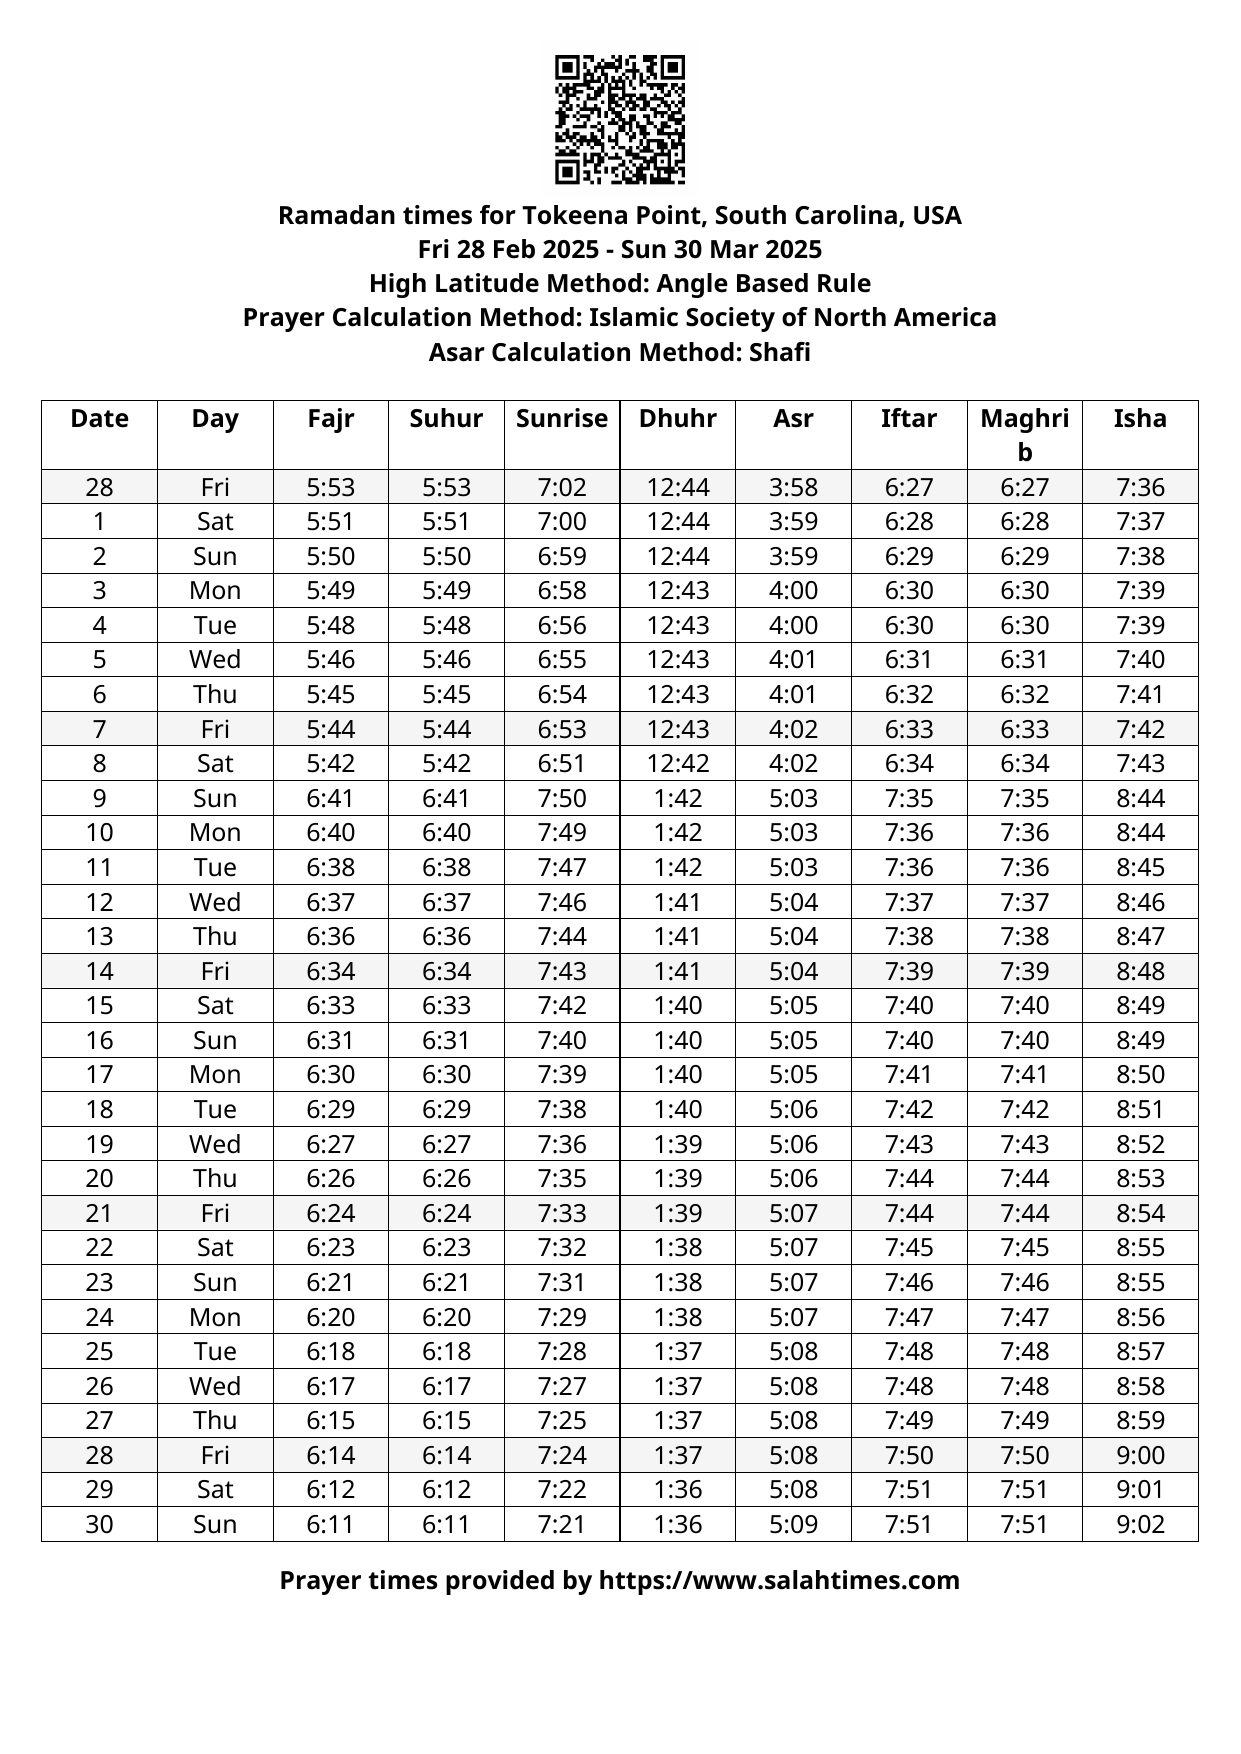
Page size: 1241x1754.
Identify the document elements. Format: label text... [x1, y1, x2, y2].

table_cell 8:47 [1083, 919, 1198, 953]
table_cell 6:14 [274, 1438, 388, 1472]
table_cell 1:42 [621, 816, 735, 849]
table_cell 5:08 [736, 1438, 851, 1472]
table_cell 6:53 [505, 712, 619, 745]
table_cell 6:30 [852, 574, 967, 607]
table_cell 8:51 [1083, 1092, 1198, 1126]
table_cell 7:40 [1083, 643, 1198, 676]
table_cell 5:07 [736, 1231, 851, 1264]
table_cell 6:11 [389, 1507, 504, 1541]
table_cell 4:01 [736, 643, 851, 676]
table_cell 7:29 [505, 1300, 619, 1333]
table_cell 6:33 [389, 989, 504, 1022]
table_cell 6:14 [389, 1438, 504, 1472]
table_cell 6:31 [968, 643, 1082, 676]
table_cell 8:59 [1083, 1404, 1198, 1437]
table_cell 8 [42, 746, 157, 780]
table_cell 7:33 [505, 1196, 619, 1229]
table_cell 7:44 [968, 1196, 1082, 1229]
table_cell 5:03 [736, 850, 851, 884]
table_cell 5:46 [389, 643, 504, 676]
table_cell 9:00 [1083, 1438, 1198, 1472]
table_cell 7:43 [505, 954, 619, 987]
table_cell 8:55 [1083, 1231, 1198, 1264]
table_cell 6:29 [274, 1092, 388, 1126]
table_cell 6:27 [852, 470, 967, 503]
table_cell 4:02 [736, 712, 851, 745]
table_cell Sun [158, 1023, 273, 1057]
table_cell 6:29 [389, 1092, 504, 1126]
table_cell 6:37 [389, 885, 504, 918]
table_cell 5:46 [274, 643, 388, 676]
table_cell 6:20 [389, 1300, 504, 1333]
table_cell 7:37 [968, 885, 1082, 918]
table_cell 6:23 [389, 1231, 504, 1264]
table_cell 7:36 [968, 850, 1082, 884]
table_cell 7:46 [968, 1265, 1082, 1299]
table_cell 6:26 [389, 1161, 504, 1195]
table_header Date [42, 401, 157, 469]
table_cell 6:31 [852, 643, 967, 676]
table_cell 6:31 [389, 1023, 504, 1057]
table_cell 7:45 [852, 1231, 967, 1264]
table_cell 7:28 [505, 1334, 619, 1368]
table_cell Fri [158, 712, 273, 745]
table_cell 7:42 [1083, 712, 1198, 745]
table_cell 6:38 [389, 850, 504, 884]
table_cell 7:48 [968, 1334, 1082, 1368]
table_cell 7:41 [968, 1058, 1082, 1091]
table_cell 7:40 [852, 1023, 967, 1057]
table_cell 2 [42, 539, 157, 572]
table_cell 1:37 [621, 1334, 735, 1368]
table_cell 5:07 [736, 1196, 851, 1229]
table_cell 7:50 [505, 781, 619, 814]
table_cell 6:15 [389, 1404, 504, 1437]
table_cell 26 [42, 1369, 157, 1402]
table_cell 3:58 [736, 470, 851, 503]
table_cell 7:46 [505, 885, 619, 918]
table_cell 1:39 [621, 1196, 735, 1229]
table_cell Tue [158, 1334, 273, 1368]
table_cell 23 [42, 1265, 157, 1299]
table_cell Sat [158, 1473, 273, 1506]
table_cell 6:17 [389, 1369, 504, 1402]
table_cell 5:44 [389, 712, 504, 745]
table_cell 6:17 [274, 1369, 388, 1402]
table_cell 22 [42, 1231, 157, 1264]
table_cell 7:42 [968, 1092, 1082, 1126]
table_cell 8:52 [1083, 1127, 1198, 1160]
table_cell 7:39 [1083, 608, 1198, 642]
table_header Sunrise [505, 401, 619, 469]
table_cell 1:40 [621, 1092, 735, 1126]
table_cell 17 [42, 1058, 157, 1091]
table_cell 6:34 [389, 954, 504, 987]
text High Latitude Method: Angle Based Rule [42, 266, 1198, 300]
table_cell 6:29 [968, 539, 1082, 572]
table_cell 6:33 [968, 712, 1082, 745]
table_cell 6:34 [274, 954, 388, 987]
table_cell 6:12 [389, 1473, 504, 1506]
table_cell 6:38 [274, 850, 388, 884]
table_cell 6:26 [274, 1161, 388, 1195]
table_cell 6:40 [389, 816, 504, 849]
table_cell 6:18 [389, 1334, 504, 1368]
table_cell Wed [158, 643, 273, 676]
table_cell 7:35 [968, 781, 1082, 814]
table_cell 5:05 [736, 1023, 851, 1057]
table_cell 7:39 [1083, 574, 1198, 607]
table_cell 13 [42, 919, 157, 953]
table_cell 6:51 [505, 746, 619, 780]
table_cell 9:01 [1083, 1473, 1198, 1506]
table_cell Mon [158, 816, 273, 849]
table_header Isha [1083, 401, 1198, 469]
table_cell Wed [158, 885, 273, 918]
table_cell 7:38 [1083, 539, 1198, 572]
table_cell 5:50 [389, 539, 504, 572]
table_cell 7:45 [968, 1231, 1082, 1264]
table_cell 8:44 [1083, 781, 1198, 814]
table_cell 6:30 [968, 574, 1082, 607]
text Fri 28 Feb 2025 - Sun 30 Mar 2025 [42, 232, 1198, 266]
table_cell 12:43 [621, 677, 735, 711]
table_cell 5:05 [736, 1058, 851, 1091]
table_cell 8:56 [1083, 1300, 1198, 1333]
table_cell 7:31 [505, 1265, 619, 1299]
table_cell 12:44 [621, 504, 735, 538]
table_cell 7:43 [852, 1127, 967, 1160]
table_cell 12 [42, 885, 157, 918]
table_cell 7:48 [968, 1369, 1082, 1402]
table_cell 7:38 [852, 919, 967, 953]
table_cell Wed [158, 1369, 273, 1402]
table_cell 7:32 [505, 1231, 619, 1264]
table_cell 1:42 [621, 850, 735, 884]
table_cell 6:18 [274, 1334, 388, 1368]
table_cell 5:51 [389, 504, 504, 538]
table_cell 6:21 [389, 1265, 504, 1299]
table_cell 8:46 [1083, 885, 1198, 918]
table_cell 7:36 [1083, 470, 1198, 503]
table_cell 8:53 [1083, 1161, 1198, 1195]
table_cell 5:08 [736, 1334, 851, 1368]
table_cell 7:00 [505, 504, 619, 538]
table_cell Fri [158, 1196, 273, 1229]
table_cell 5:50 [274, 539, 388, 572]
table_cell 14 [42, 954, 157, 987]
table_cell 7:51 [852, 1473, 967, 1506]
table_cell 7:41 [1083, 677, 1198, 711]
table_cell 7:50 [968, 1438, 1082, 1472]
table_cell Thu [158, 1404, 273, 1437]
table_cell 4 [42, 608, 157, 642]
table_cell 15 [42, 989, 157, 1022]
table_header Day [158, 401, 273, 469]
table_cell 6:32 [968, 677, 1082, 711]
table_cell 8:49 [1083, 1023, 1198, 1057]
table_cell 29 [42, 1473, 157, 1506]
table_cell 7:02 [505, 470, 619, 503]
table_cell 6:20 [274, 1300, 388, 1333]
table_cell 5:48 [389, 608, 504, 642]
table_cell 6:33 [852, 712, 967, 745]
table_cell 5:42 [274, 746, 388, 780]
table_cell Sat [158, 989, 273, 1022]
table_cell 5:07 [736, 1300, 851, 1333]
table_cell 7:36 [505, 1127, 619, 1160]
table_cell 27 [42, 1404, 157, 1437]
table_cell 5:48 [274, 608, 388, 642]
table_cell 7:43 [968, 1127, 1082, 1160]
table_cell 7:36 [852, 816, 967, 849]
table_cell Sun [158, 781, 273, 814]
table_cell 7:44 [505, 919, 619, 953]
table_cell 1:36 [621, 1473, 735, 1506]
table_cell 8:50 [1083, 1058, 1198, 1091]
table_cell 7:39 [968, 954, 1082, 987]
table_cell 6:29 [852, 539, 967, 572]
table_cell 7:44 [852, 1161, 967, 1195]
table_cell Sun [158, 539, 273, 572]
table_cell 9:02 [1083, 1507, 1198, 1541]
table_cell 7:49 [968, 1404, 1082, 1437]
table_cell 6:11 [274, 1507, 388, 1541]
table_cell 6:31 [274, 1023, 388, 1057]
table_cell Tue [158, 850, 273, 884]
table_cell 5:05 [736, 989, 851, 1022]
table_cell 7:35 [852, 781, 967, 814]
table_cell Thu [158, 919, 273, 953]
table_cell 1:39 [621, 1127, 735, 1160]
table_cell 1:41 [621, 919, 735, 953]
table_cell 6:24 [389, 1196, 504, 1229]
table_cell Sat [158, 746, 273, 780]
table_cell 5:53 [274, 470, 388, 503]
table_cell Mon [158, 1058, 273, 1091]
table_cell 5:04 [736, 954, 851, 987]
table_cell 7:39 [852, 954, 967, 987]
table_cell 6:15 [274, 1404, 388, 1437]
table_cell 5 [42, 643, 157, 676]
table_cell 1:41 [621, 885, 735, 918]
text Prayer Calculation Method: Islamic Society of North America [42, 300, 1198, 334]
table_cell 7:44 [852, 1196, 967, 1229]
table_cell 7:24 [505, 1438, 619, 1472]
table_cell 21 [42, 1196, 157, 1229]
table_cell 28 [42, 1438, 157, 1472]
table_cell 6:32 [852, 677, 967, 711]
table_cell 7:49 [852, 1404, 967, 1437]
table_cell 5:44 [274, 712, 388, 745]
table_cell 1:38 [621, 1231, 735, 1264]
table_header Suhur [389, 401, 504, 469]
table_cell 5:08 [736, 1404, 851, 1437]
table_header Dhuhr [621, 401, 735, 469]
table_cell 28 [42, 470, 157, 503]
table_cell Tue [158, 608, 273, 642]
table_cell 7:47 [505, 850, 619, 884]
table_cell 6:30 [274, 1058, 388, 1091]
table_cell 1:40 [621, 989, 735, 1022]
table_cell 5:07 [736, 1265, 851, 1299]
table_cell Sat [158, 504, 273, 538]
table_cell 12:44 [621, 539, 735, 572]
table_cell Sat [158, 1231, 273, 1264]
table_cell 7:40 [968, 1023, 1082, 1057]
table_cell 30 [42, 1507, 157, 1541]
table_cell 7:36 [852, 850, 967, 884]
table_cell 7:51 [968, 1473, 1082, 1506]
table_cell 6:27 [274, 1127, 388, 1160]
table_cell Sun [158, 1265, 273, 1299]
table_cell 7 [42, 712, 157, 745]
table_cell Fri [158, 470, 273, 503]
table_cell 7:37 [852, 885, 967, 918]
table_cell 4:00 [736, 574, 851, 607]
table_cell 1:38 [621, 1300, 735, 1333]
table_cell 7:38 [968, 919, 1082, 953]
table_cell 7:39 [505, 1058, 619, 1091]
table_cell 7:25 [505, 1404, 619, 1437]
table_cell 7:36 [968, 816, 1082, 849]
table_cell 5:06 [736, 1092, 851, 1126]
table_cell 1:42 [621, 781, 735, 814]
table_cell 12:43 [621, 608, 735, 642]
table_cell 5:51 [274, 504, 388, 538]
table_cell 11 [42, 850, 157, 884]
table_cell 4:01 [736, 677, 851, 711]
table_cell 5:45 [274, 677, 388, 711]
table_cell 25 [42, 1334, 157, 1368]
table_cell 6 [42, 677, 157, 711]
table_cell 6:41 [274, 781, 388, 814]
table_cell 18 [42, 1092, 157, 1126]
table_cell 3:59 [736, 539, 851, 572]
table_cell 6:30 [389, 1058, 504, 1091]
table_cell 6:36 [274, 919, 388, 953]
table_cell 12:44 [621, 470, 735, 503]
table_cell 8:57 [1083, 1334, 1198, 1368]
table_cell 6:33 [274, 989, 388, 1022]
table_cell 6:28 [968, 504, 1082, 538]
table_header Iftar [852, 401, 967, 469]
table_cell 9 [42, 781, 157, 814]
table_cell Mon [158, 574, 273, 607]
table_cell 5:04 [736, 885, 851, 918]
table_header Asr [736, 401, 851, 469]
table_cell 1:38 [621, 1265, 735, 1299]
text Ramadan times for Tokeena Point, South Carolina, USA [42, 198, 1198, 232]
table_cell Thu [158, 1161, 273, 1195]
table_cell 7:49 [505, 816, 619, 849]
table_cell 6:40 [274, 816, 388, 849]
table_cell 5:03 [736, 816, 851, 849]
table_cell 5:08 [736, 1369, 851, 1402]
table_header Maghrib [968, 401, 1082, 469]
table_cell 7:46 [852, 1265, 967, 1299]
table_cell 1:37 [621, 1369, 735, 1402]
table_cell 1:39 [621, 1161, 735, 1195]
table_cell 6:41 [389, 781, 504, 814]
table_cell 1:40 [621, 1058, 735, 1091]
table_cell 6:59 [505, 539, 619, 572]
table_cell 12:43 [621, 574, 735, 607]
table_cell 7:37 [1083, 504, 1198, 538]
table_cell Fri [158, 1438, 273, 1472]
table_cell 20 [42, 1161, 157, 1195]
table_cell 7:48 [852, 1334, 967, 1368]
table_cell 7:21 [505, 1507, 619, 1541]
table_cell 5:53 [389, 470, 504, 503]
table_cell 7:47 [852, 1300, 967, 1333]
table_cell 10 [42, 816, 157, 849]
table_cell 5:49 [274, 574, 388, 607]
table_cell Mon [158, 1300, 273, 1333]
table_cell 7:43 [1083, 746, 1198, 780]
table_cell 5:06 [736, 1127, 851, 1160]
table_cell 6:27 [968, 470, 1082, 503]
table_cell Tue [158, 1092, 273, 1126]
table_cell 6:30 [852, 608, 967, 642]
table_cell 7:51 [968, 1507, 1082, 1541]
table_cell 16 [42, 1023, 157, 1057]
table_cell 5:42 [389, 746, 504, 780]
table_cell 8:44 [1083, 816, 1198, 849]
table_cell 3 [42, 574, 157, 607]
table_cell 6:28 [852, 504, 967, 538]
table_cell 7:41 [852, 1058, 967, 1091]
table_cell 5:04 [736, 919, 851, 953]
table_cell 1:37 [621, 1404, 735, 1437]
table_cell 12:42 [621, 746, 735, 780]
table_cell 7:44 [968, 1161, 1082, 1195]
table_cell 8:48 [1083, 954, 1198, 987]
table_cell 7:27 [505, 1369, 619, 1402]
table_cell Sun [158, 1507, 273, 1541]
table_cell 8:55 [1083, 1265, 1198, 1299]
table_cell 7:48 [852, 1369, 967, 1402]
table_cell 6:12 [274, 1473, 388, 1506]
table_cell 8:45 [1083, 850, 1198, 884]
table_cell 6:24 [274, 1196, 388, 1229]
table_cell 5:09 [736, 1507, 851, 1541]
table_cell 8:49 [1083, 989, 1198, 1022]
table_cell 8:54 [1083, 1196, 1198, 1229]
table_cell 6:34 [968, 746, 1082, 780]
text Prayer times provided by https://www.salahtimes.com [42, 1563, 1198, 1597]
table_cell 6:36 [389, 919, 504, 953]
table_cell 6:34 [852, 746, 967, 780]
table_cell 3:59 [736, 504, 851, 538]
table_cell 8:58 [1083, 1369, 1198, 1402]
table_cell 6:30 [968, 608, 1082, 642]
table_cell 5:06 [736, 1161, 851, 1195]
table_cell 7:47 [968, 1300, 1082, 1333]
table_cell 4:02 [736, 746, 851, 780]
table_cell 7:51 [852, 1507, 967, 1541]
table_cell 1:36 [621, 1507, 735, 1541]
table_cell 12:43 [621, 643, 735, 676]
table_cell 6:58 [505, 574, 619, 607]
table_cell 1:37 [621, 1438, 735, 1472]
table_cell 7:22 [505, 1473, 619, 1506]
table_cell 7:42 [505, 989, 619, 1022]
table_cell 19 [42, 1127, 157, 1160]
table_cell 5:45 [389, 677, 504, 711]
text Asar Calculation Method: Shafi [42, 334, 1198, 368]
table_cell 7:40 [852, 989, 967, 1022]
table_cell 7:50 [852, 1438, 967, 1472]
table_cell 1 [42, 504, 157, 538]
table_cell 7:38 [505, 1092, 619, 1126]
table_cell 7:40 [968, 989, 1082, 1022]
table_cell 1:41 [621, 954, 735, 987]
table_cell 5:08 [736, 1473, 851, 1506]
table_cell 6:56 [505, 608, 619, 642]
table_cell 6:54 [505, 677, 619, 711]
table_cell Thu [158, 677, 273, 711]
table_cell 6:21 [274, 1265, 388, 1299]
table_cell 24 [42, 1300, 157, 1333]
table_cell 6:27 [389, 1127, 504, 1160]
table_cell 7:42 [852, 1092, 967, 1126]
table_cell 6:37 [274, 885, 388, 918]
table_cell 7:35 [505, 1161, 619, 1195]
table_header Fajr [274, 401, 388, 469]
table_cell 7:40 [505, 1023, 619, 1057]
table_cell 4:00 [736, 608, 851, 642]
table_cell 5:03 [736, 781, 851, 814]
table_cell 12:43 [621, 712, 735, 745]
table_cell 1:40 [621, 1023, 735, 1057]
picture [542, 41, 699, 198]
table_cell 5:49 [389, 574, 504, 607]
table_cell Fri [158, 954, 273, 987]
table_cell 6:55 [505, 643, 619, 676]
table_cell 6:23 [274, 1231, 388, 1264]
table_cell Wed [158, 1127, 273, 1160]
